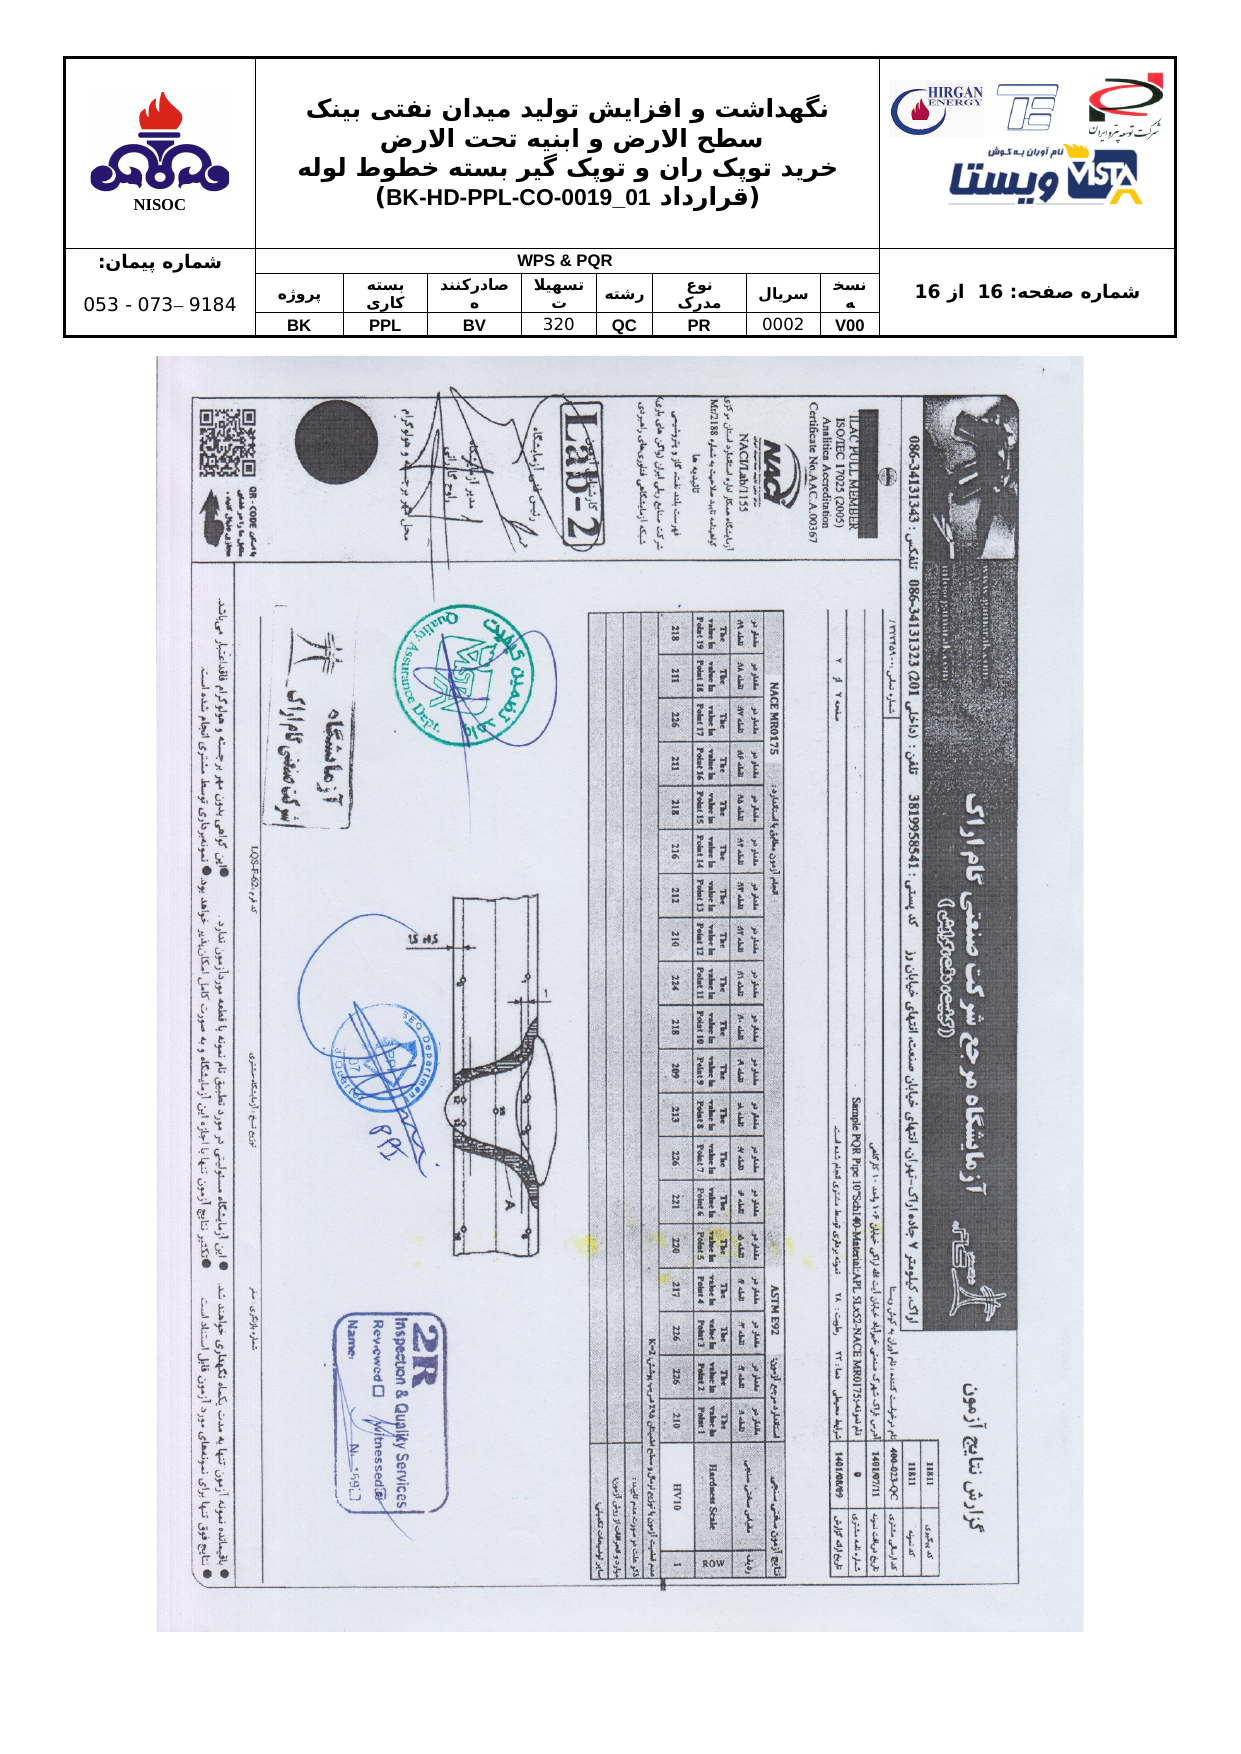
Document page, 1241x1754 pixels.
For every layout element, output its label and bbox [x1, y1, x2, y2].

picture [156, 356, 1084, 1632]
picture [889, 80, 985, 137]
picture [90, 92, 230, 195]
picture [947, 72, 1164, 205]
